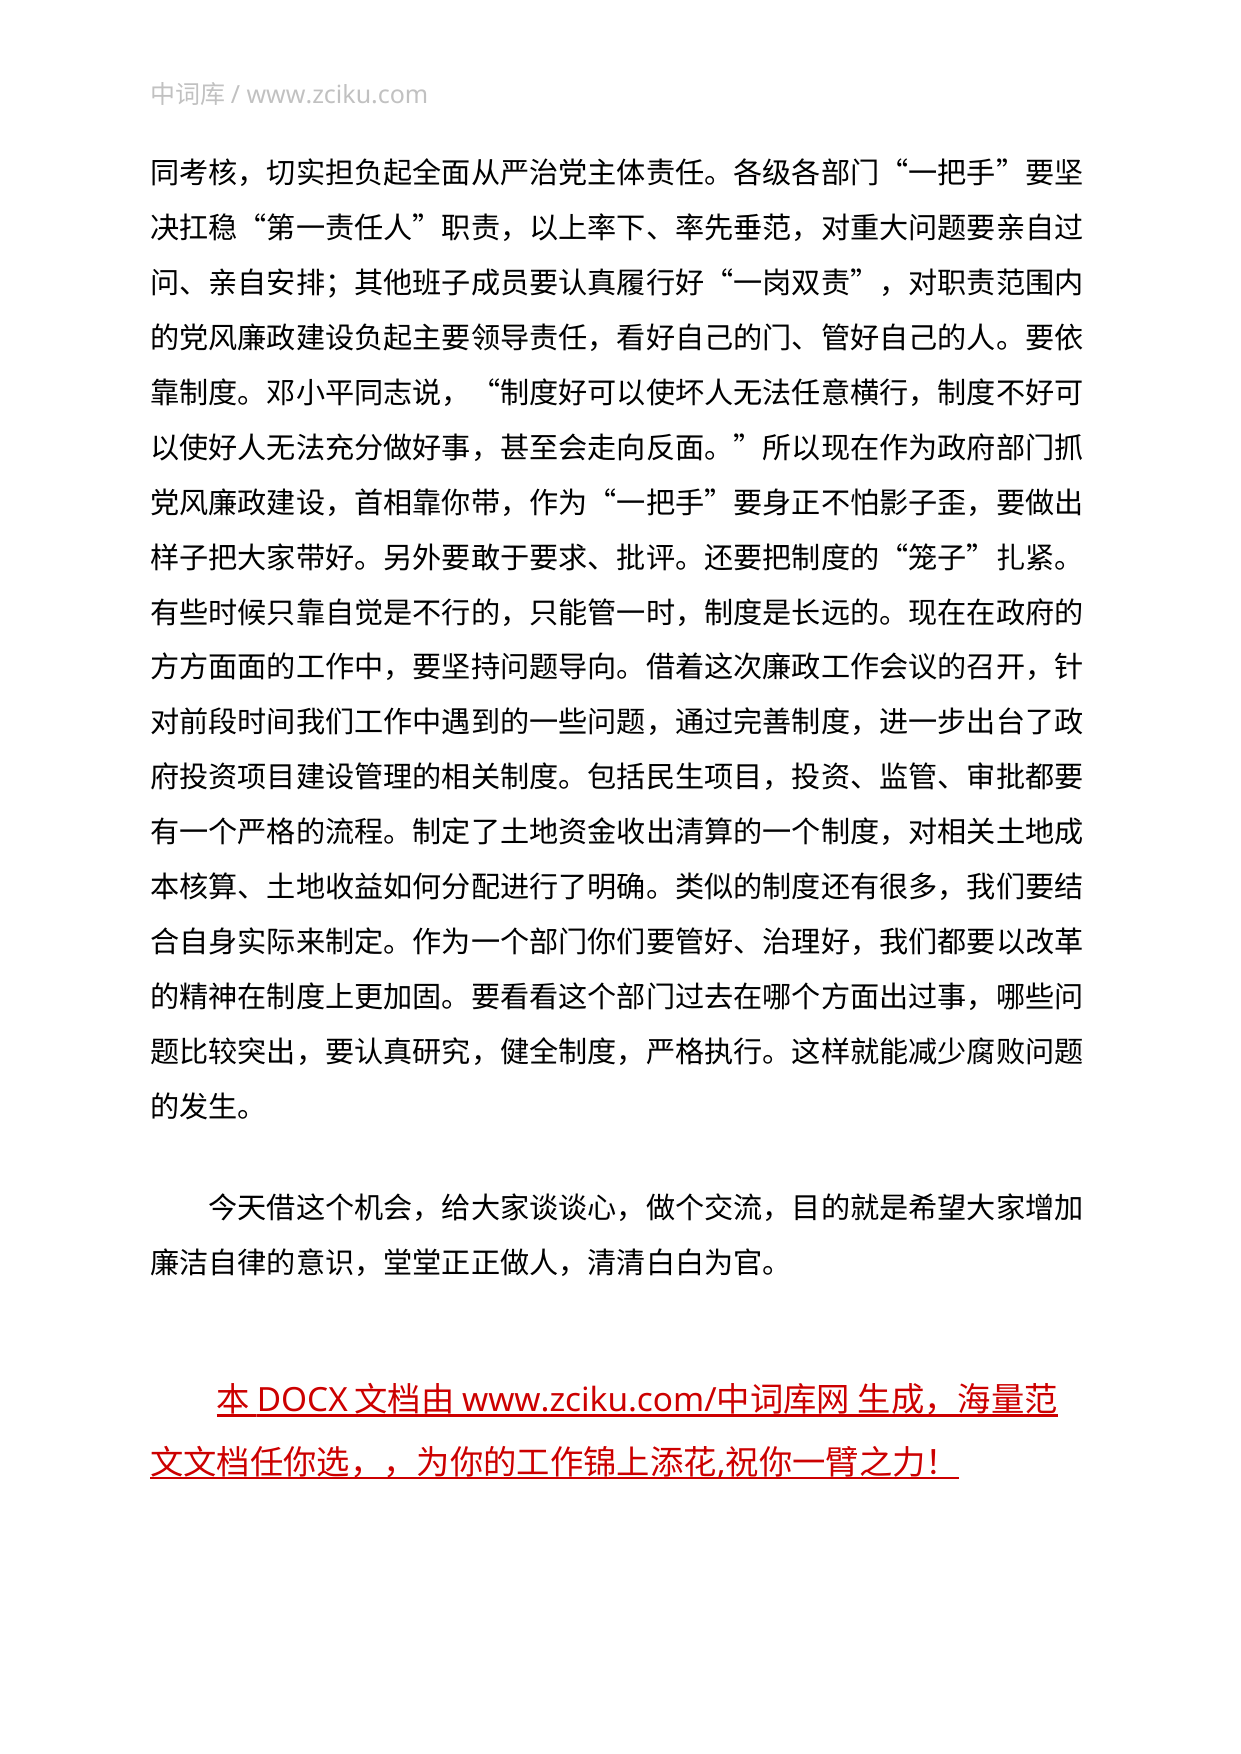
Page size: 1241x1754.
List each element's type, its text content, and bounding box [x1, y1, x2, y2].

text 本DOCX文档由 www.zciku.com/中词库网 生成，海量范文文档任你选，，为你的工作锦上添花,祝你一臂之力！ [150, 1373, 1090, 1484]
text 今天借这个机会，给大家谈谈心，做个交流，目的就是希望大家增加廉洁自律的意识，堂堂正正做人，清清白白为官。 [150, 1185, 1090, 1282]
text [150, 150, 1090, 1126]
